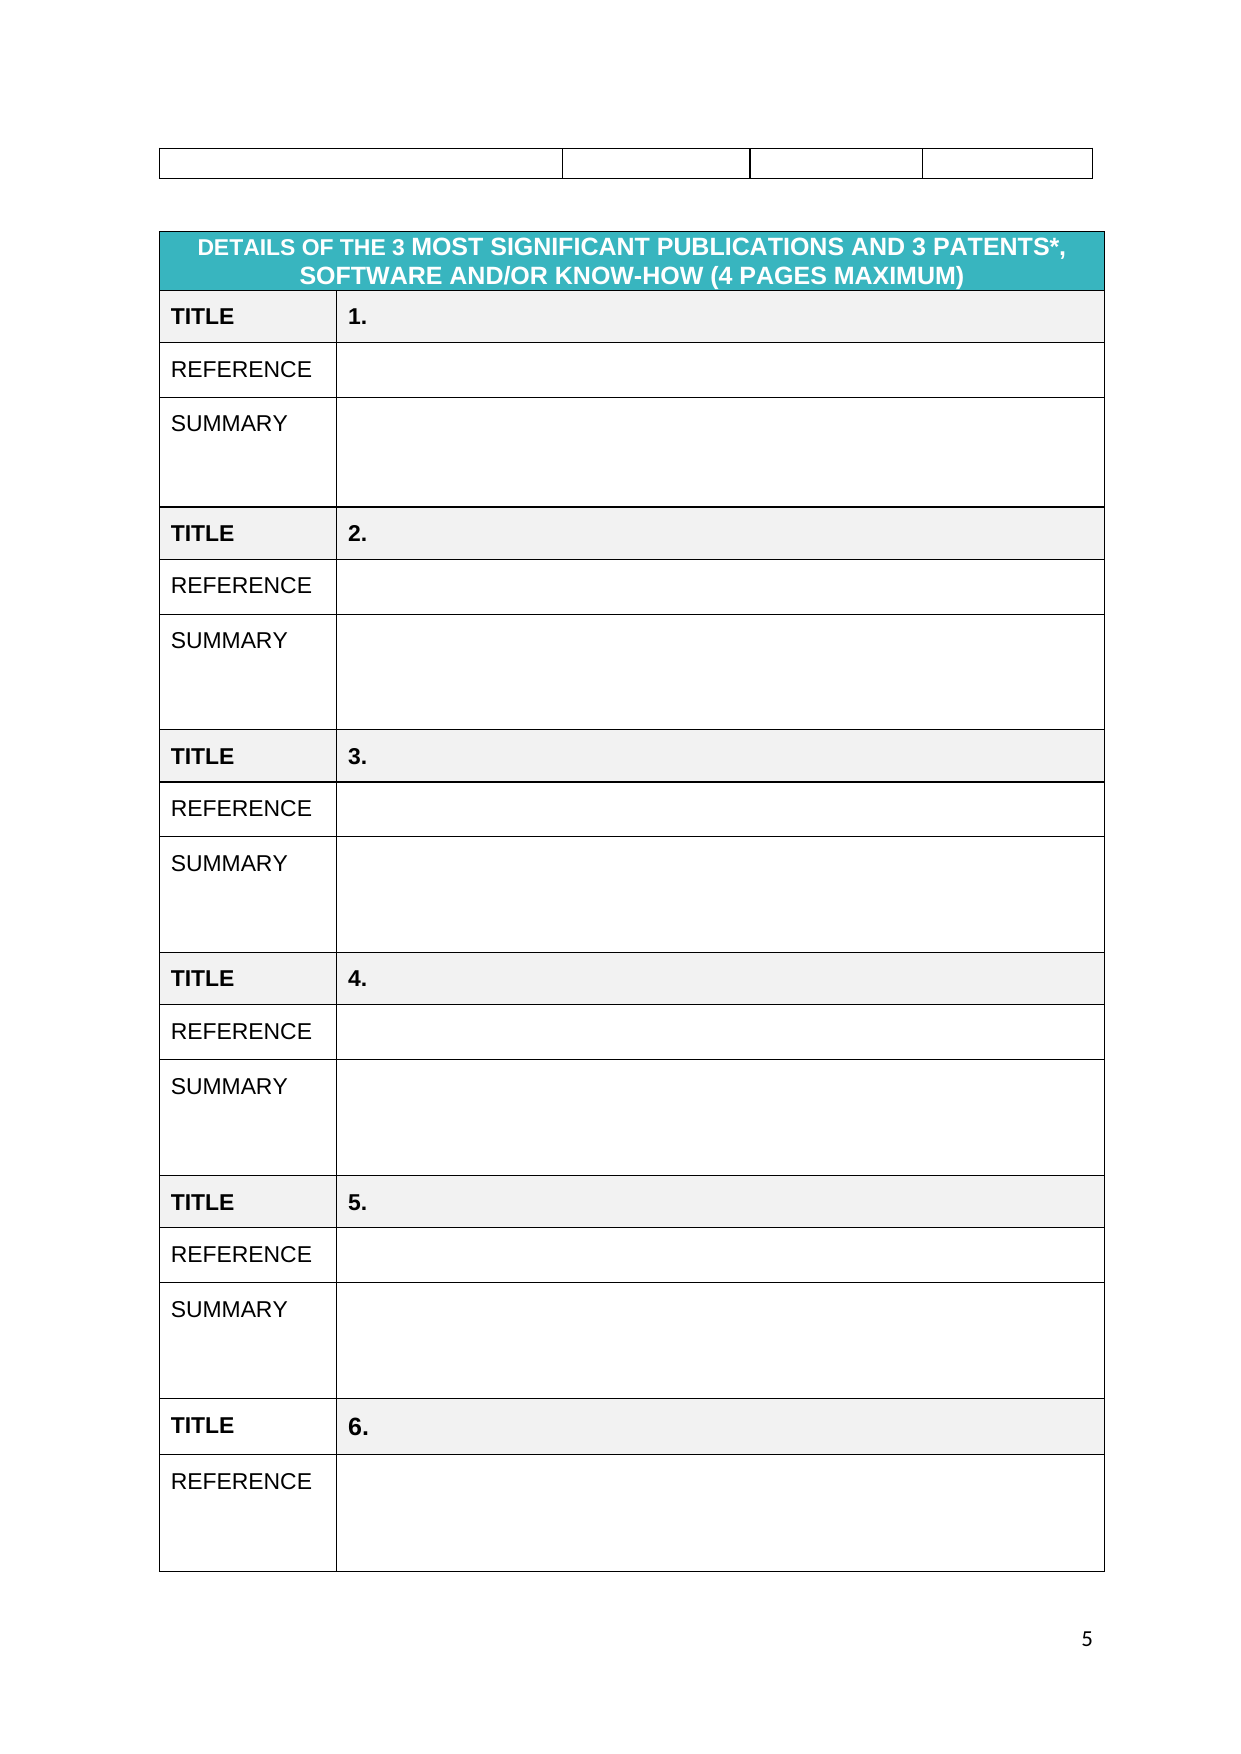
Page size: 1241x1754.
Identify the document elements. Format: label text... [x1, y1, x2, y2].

table_cell [337, 837, 1104, 952]
table_cell TITLE [160, 1176, 336, 1227]
table_cell [751, 149, 922, 177]
table_cell [563, 149, 749, 177]
table_cell TITLE [160, 730, 336, 781]
table_cell [337, 615, 1104, 729]
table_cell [160, 149, 562, 177]
table_cell REFERENCE [160, 560, 336, 613]
table_cell 2. [337, 508, 1104, 559]
table_header DETAILS OF THE 3 MOST SIGNIFICANT PUBLICATIONS AND 3 PATENTS*, SOFTWARE AND/OR KNOW-HOW (4 PAGES MAXIMUM) [160, 232, 1104, 290]
table_cell TITLE [160, 291, 336, 342]
table_cell SUMMARY [160, 615, 336, 729]
table_cell 3. [337, 730, 1104, 781]
table_cell TITLE [160, 1399, 336, 1454]
table_cell SUMMARY [160, 398, 336, 506]
table_cell [337, 1455, 1104, 1571]
table_cell SUMMARY [160, 1060, 336, 1175]
table_cell [337, 560, 1104, 613]
table_cell SUMMARY [160, 1283, 336, 1398]
table_cell [923, 149, 1092, 177]
table_cell [337, 1283, 1104, 1398]
table_cell TITLE [160, 508, 336, 559]
table_cell [337, 1060, 1104, 1175]
table_cell REFERENCE [160, 783, 336, 836]
table_cell REFERENCE [160, 1228, 336, 1282]
table_cell REFERENCE [160, 1455, 336, 1571]
table_cell [337, 398, 1104, 506]
table_cell TITLE [160, 953, 336, 1004]
table_cell [337, 1228, 1104, 1282]
table_cell SUMMARY [160, 837, 336, 952]
table_cell REFERENCE [160, 1005, 336, 1059]
table_cell [337, 783, 1104, 836]
table_cell [337, 343, 1104, 397]
table_cell [337, 1005, 1104, 1059]
table_cell 4. [337, 953, 1104, 1004]
table_cell 6. [337, 1399, 1104, 1454]
table_cell 5. [337, 1176, 1104, 1227]
table_cell REFERENCE [160, 343, 336, 397]
table_cell 1. [337, 291, 1104, 342]
